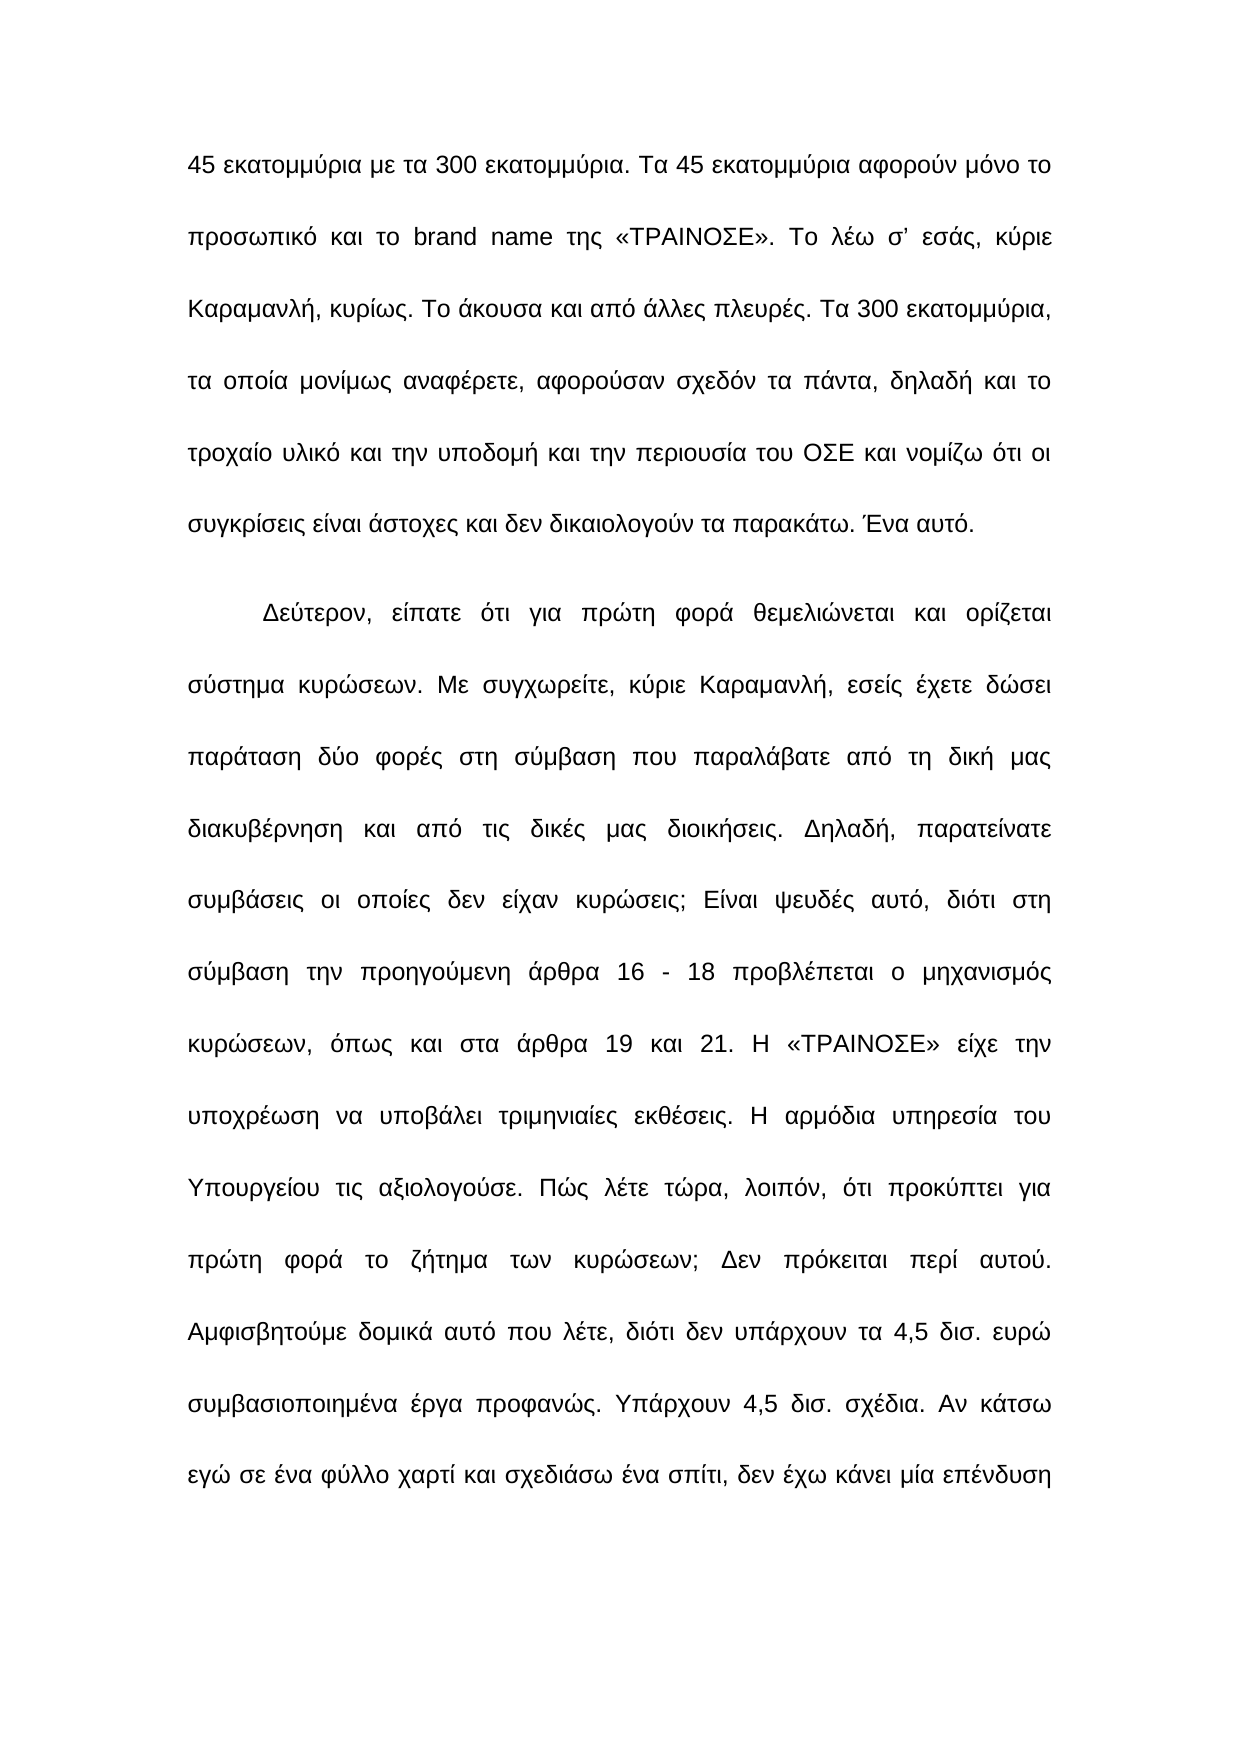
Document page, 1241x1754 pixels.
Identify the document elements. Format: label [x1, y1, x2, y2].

text [187, 598, 1053, 1489]
text [187, 150, 1053, 538]
